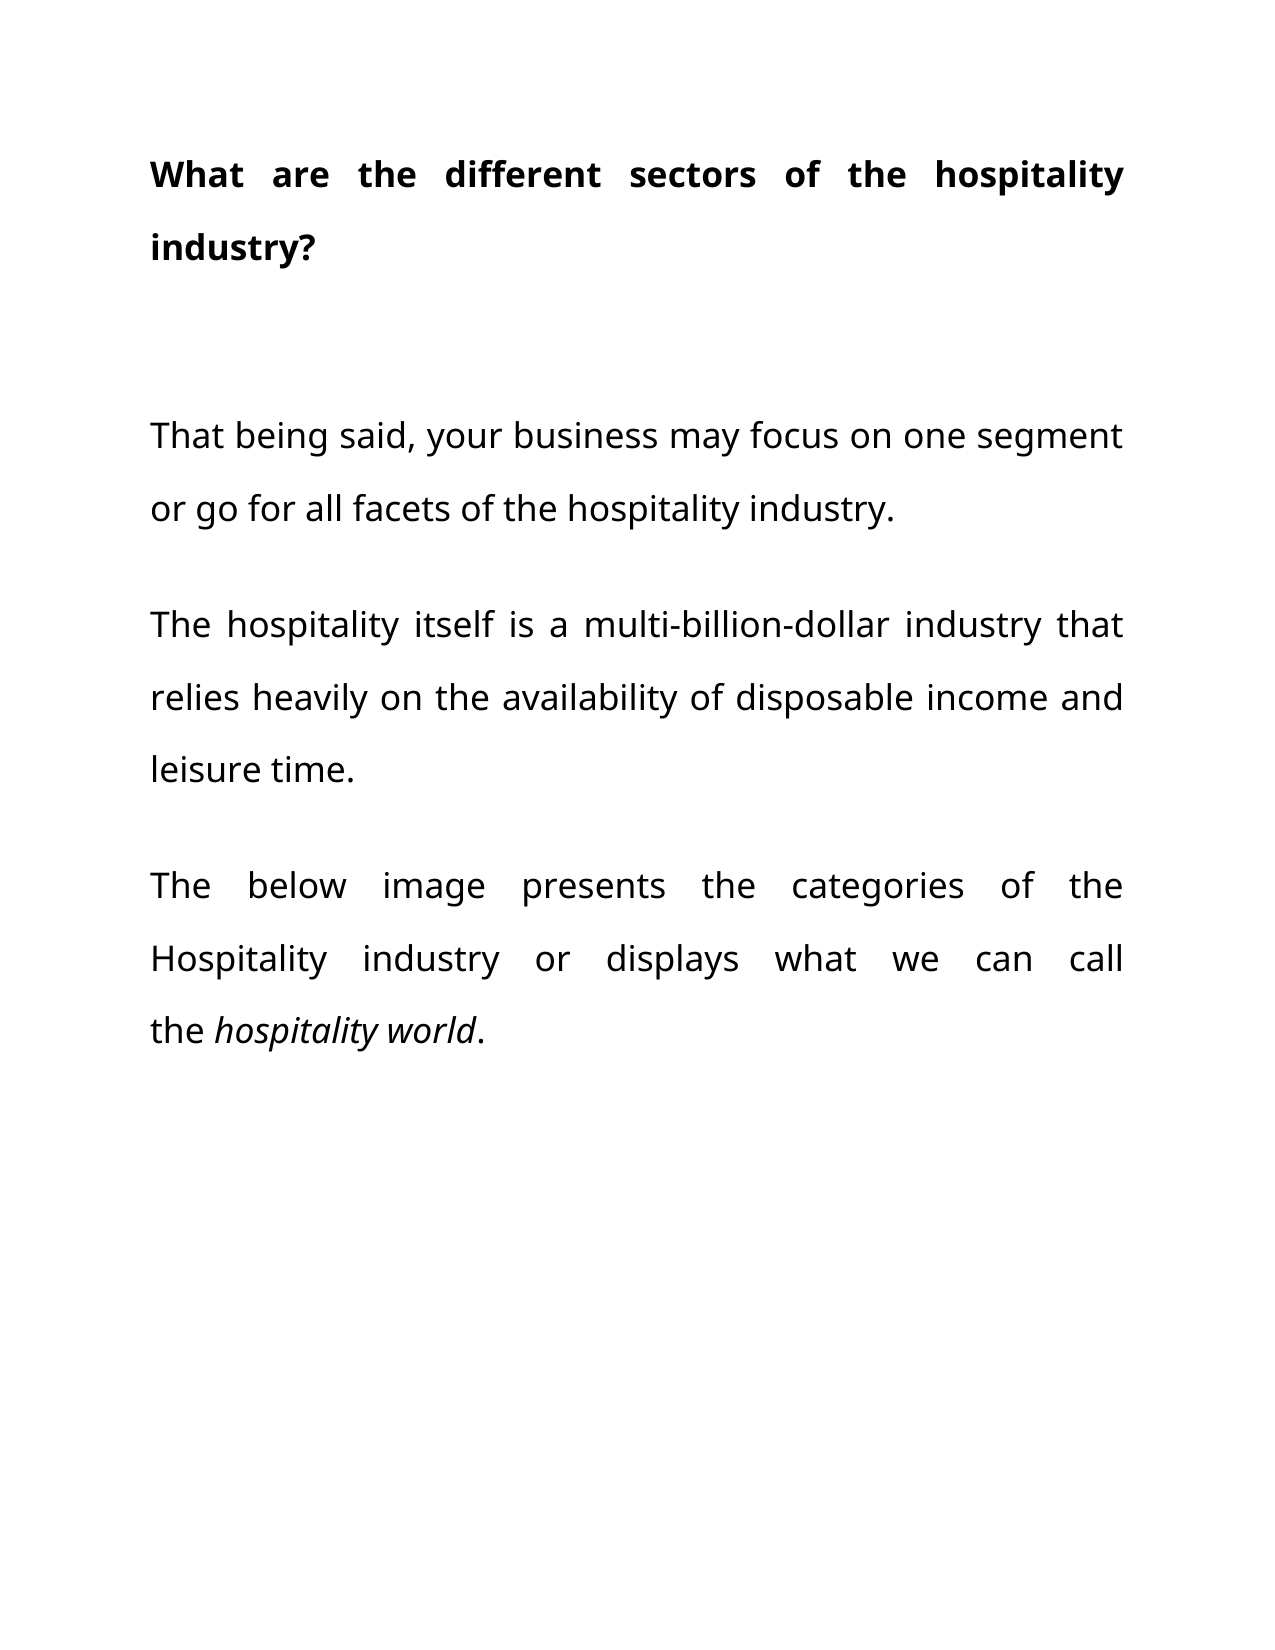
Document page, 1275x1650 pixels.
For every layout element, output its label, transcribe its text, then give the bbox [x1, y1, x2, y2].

text What are the different sectors of the hospitality industry? [150, 150, 1125, 271]
text The hospitality itself is a multi-billion-dollar industry that relies heavily on the availability of disposable income and leisure time. [150, 600, 1125, 793]
text The below image presents the categories of the Hospitality industry or displays what we can call the hospitality world. [150, 861, 1125, 1054]
text That being said, your business may focus on one segment or go for all facets of the hospitality industry. [150, 411, 1125, 532]
